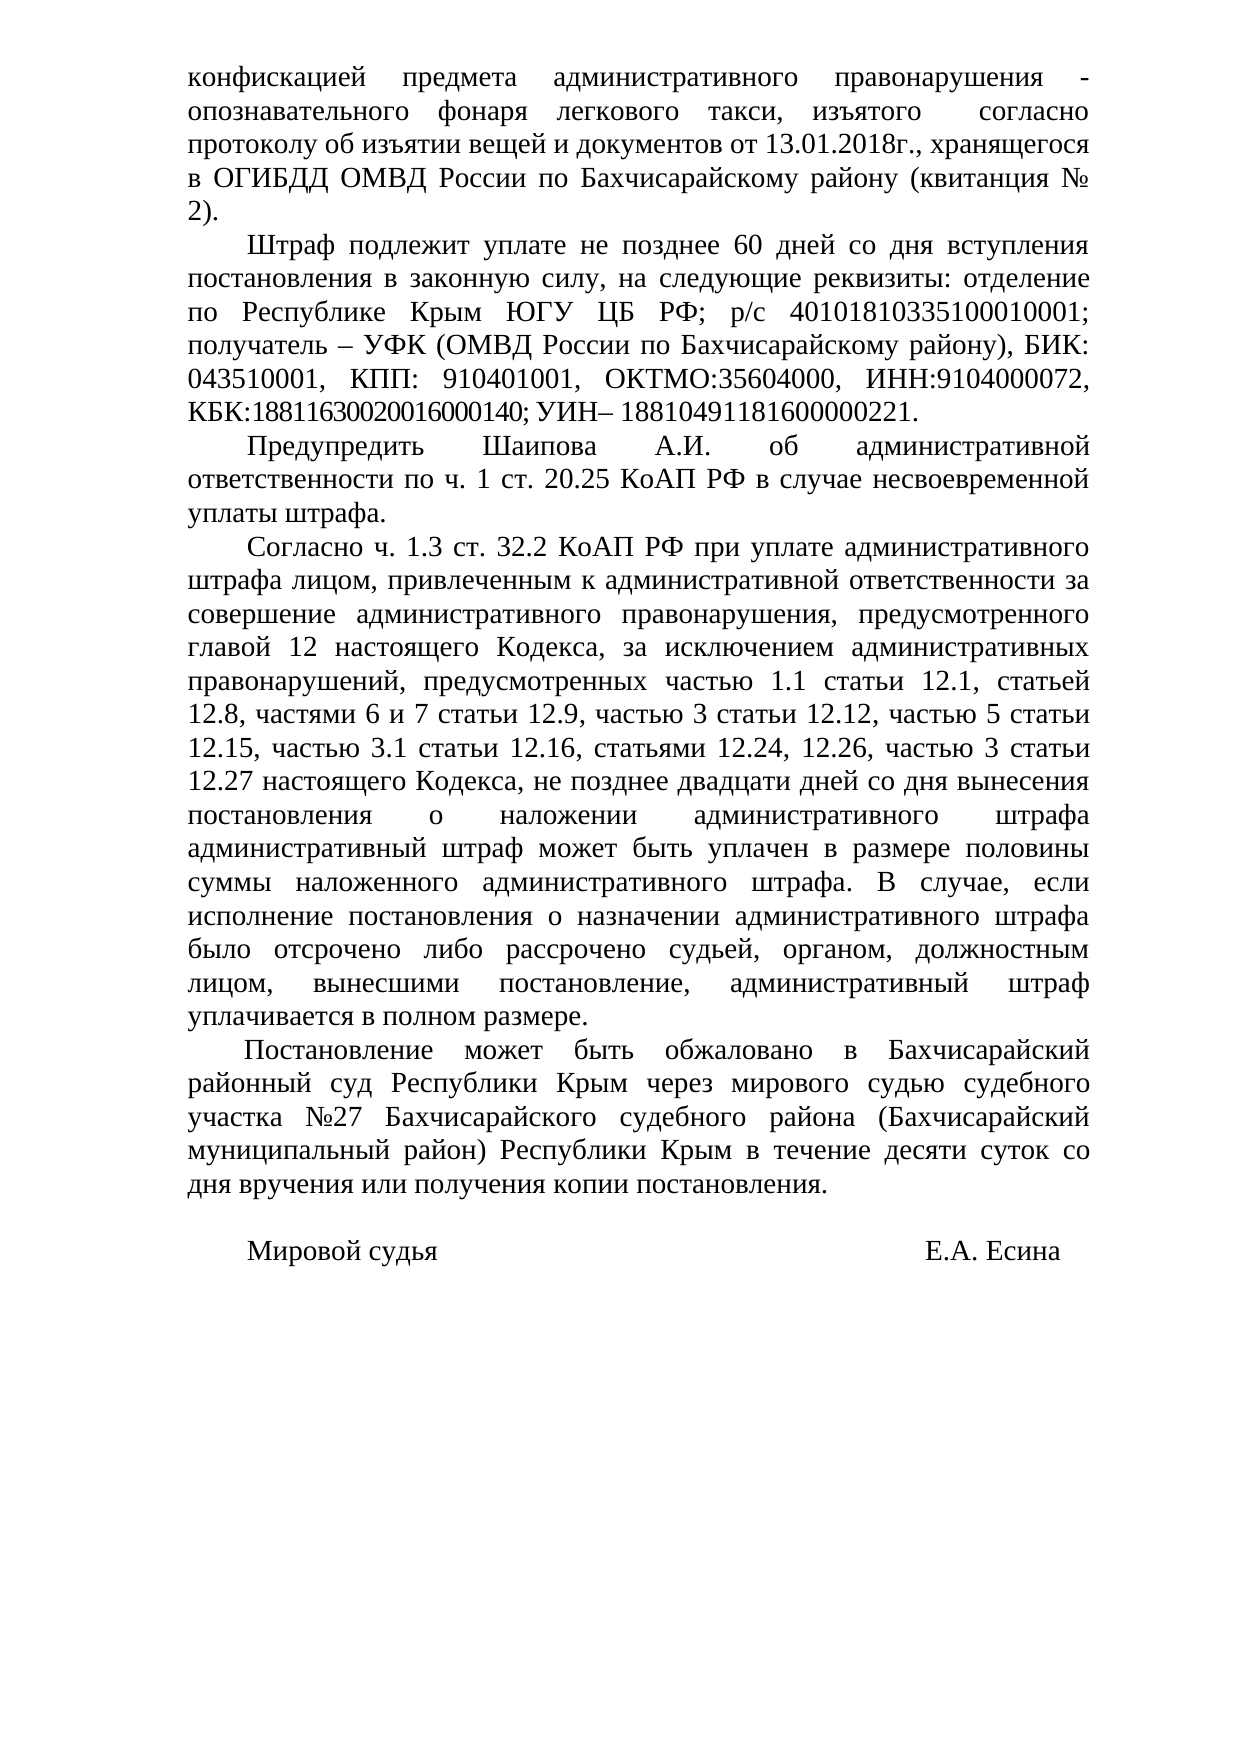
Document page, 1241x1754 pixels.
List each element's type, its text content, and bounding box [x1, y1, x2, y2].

text Постановление может быть обжаловано в Бахчисарайский районный суд Республики Крым через мирового судью судебного участка №27 Бахчисарайского судебного района (Бахчисарайский муниципальный район) Республики Крым в течение десяти суток со дня вручения или получения копии постановления. [187, 1032, 1090, 1199]
text Штраф подлежит уплате не позднее 60 дней со дня вступления постановления в законную силу, на следующие реквизиты: отделение по Республике Крым ЮГУ ЦБ РФ; р/с 40101810335100010001; получатель – УФК (ОМВД России по Бахчисарайскому району), БИК: 043510001, КПП: 910401001, ОКТМО:35604000, ИНН:9104000072, КБК:18811630020016000140; УИН– 18810491181600000221. [187, 227, 1090, 428]
text Предупредить Шаипова А.И. об административной ответственности по ч. 1 ст. 20.25 КоАП РФ в случае несвоевременной уплаты штрафа. [187, 428, 1090, 529]
text Мировой судья Е.А. Есина [187, 1233, 1090, 1267]
text Согласно ч. 1.3 ст. 32.2 КоАП РФ при уплате административного штрафа лицом, привлеченным к административной ответственности за совершение административного правонарушения, предусмотренного главой 12 настоящего Кодекса, за исключением административных правонарушений, предусмотренных частью 1.1 статьи 12.1, статьей 12.8, частями 6 и 7 статьи 12.9, частью 3 статьи 12.12, частью 5 статьи 12.15, частью 3.1 статьи 12.16, статьями 12.24, 12.26, частью 3 статьи 12.27 настоящего Кодекса, не позднее двадцати дней со дня вынесения постановления о наложении административного штрафа административный штраф может быть уплачен в размере половины суммы наложенного административного штрафа. В случае, если исполнение постановления о назначении административного штрафа было отсрочено либо рассрочено судьей, органом, должностным лицом, вынесшими постановление, административный штраф уплачивается в полном размере. [187, 529, 1090, 1032]
